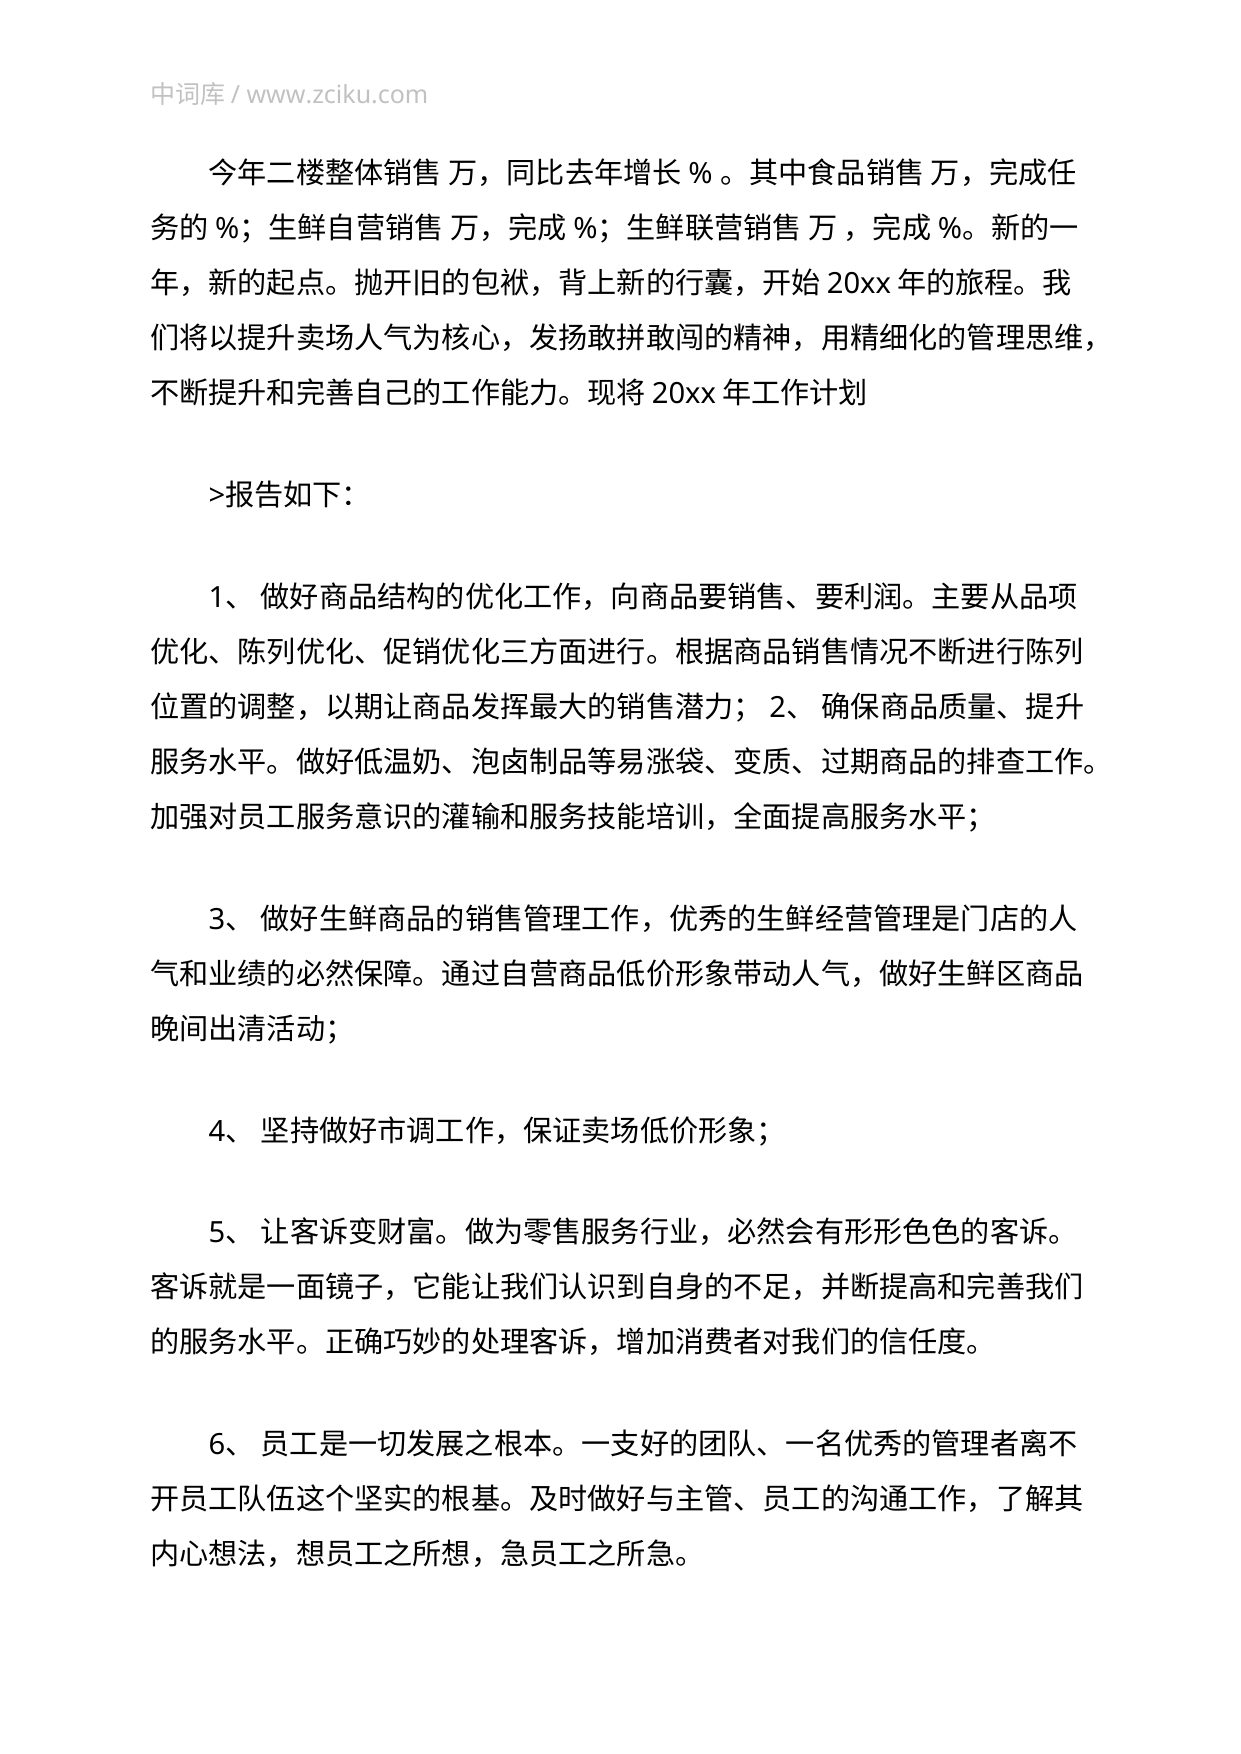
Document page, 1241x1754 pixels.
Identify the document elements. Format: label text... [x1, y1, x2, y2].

text 1、 做好商品结构的优化工作，向商品要销售、要利润。主要从品项优化、陈列优化、促销优化三方面进行。根据商品销售情况不断进行陈列位置的调整，以期让商品发挥最大的销售潜力； 2、 确保商品质量、提升服务水平。做好低温奶、泡卤制品等易涨袋、变质、过期商品的排查工作。加强对员工服务意识的灌输和服务技能培训，全面提高服务水平； [150, 574, 1090, 836]
text 6、 员工是一切发展之根本。一支好的团队、一名优秀的管理者离不开员工队伍这个坚实的根基。及时做好与主管、员工的沟通工作，了解其内心想法，想员工之所想，急员工之所急。 [150, 1421, 1090, 1573]
text 4、 坚持做好市调工作，保证卖场低价形象； [150, 1107, 1090, 1149]
text >报告如下： [150, 472, 1090, 514]
text 3、 做好生鲜商品的销售管理工作，优秀的生鲜经营管理是门店的人气和业绩的必然保障。通过自营商品低价形象带动人气，做好生鲜区商品晚间出清活动； [150, 895, 1090, 1048]
text 5、 让客诉变财富。做为零售服务行业，必然会有形形色色的客诉。客诉就是一面镜子，它能让我们认识到自身的不足，并断提高和完善我们的服务水平。正确巧妙的处理客诉，增加消费者对我们的信任度。 [150, 1209, 1090, 1361]
text 今年二楼整体销售 万，同比去年增长 % 。其中食品销售 万，完成任务的 %；生鲜自营销售 万，完成 %；生鲜联营销售 万 ，完成 %。新的一年，新的起点。抛开旧的包袱，背上新的行囊，开始20xx年的旅程。我们将以提升卖场人气为核心，发扬敢拼敢闯的精神，用精细化的管理思维，不断提升和完善自己的工作能力。现将20xx年工作计划 [150, 150, 1090, 412]
